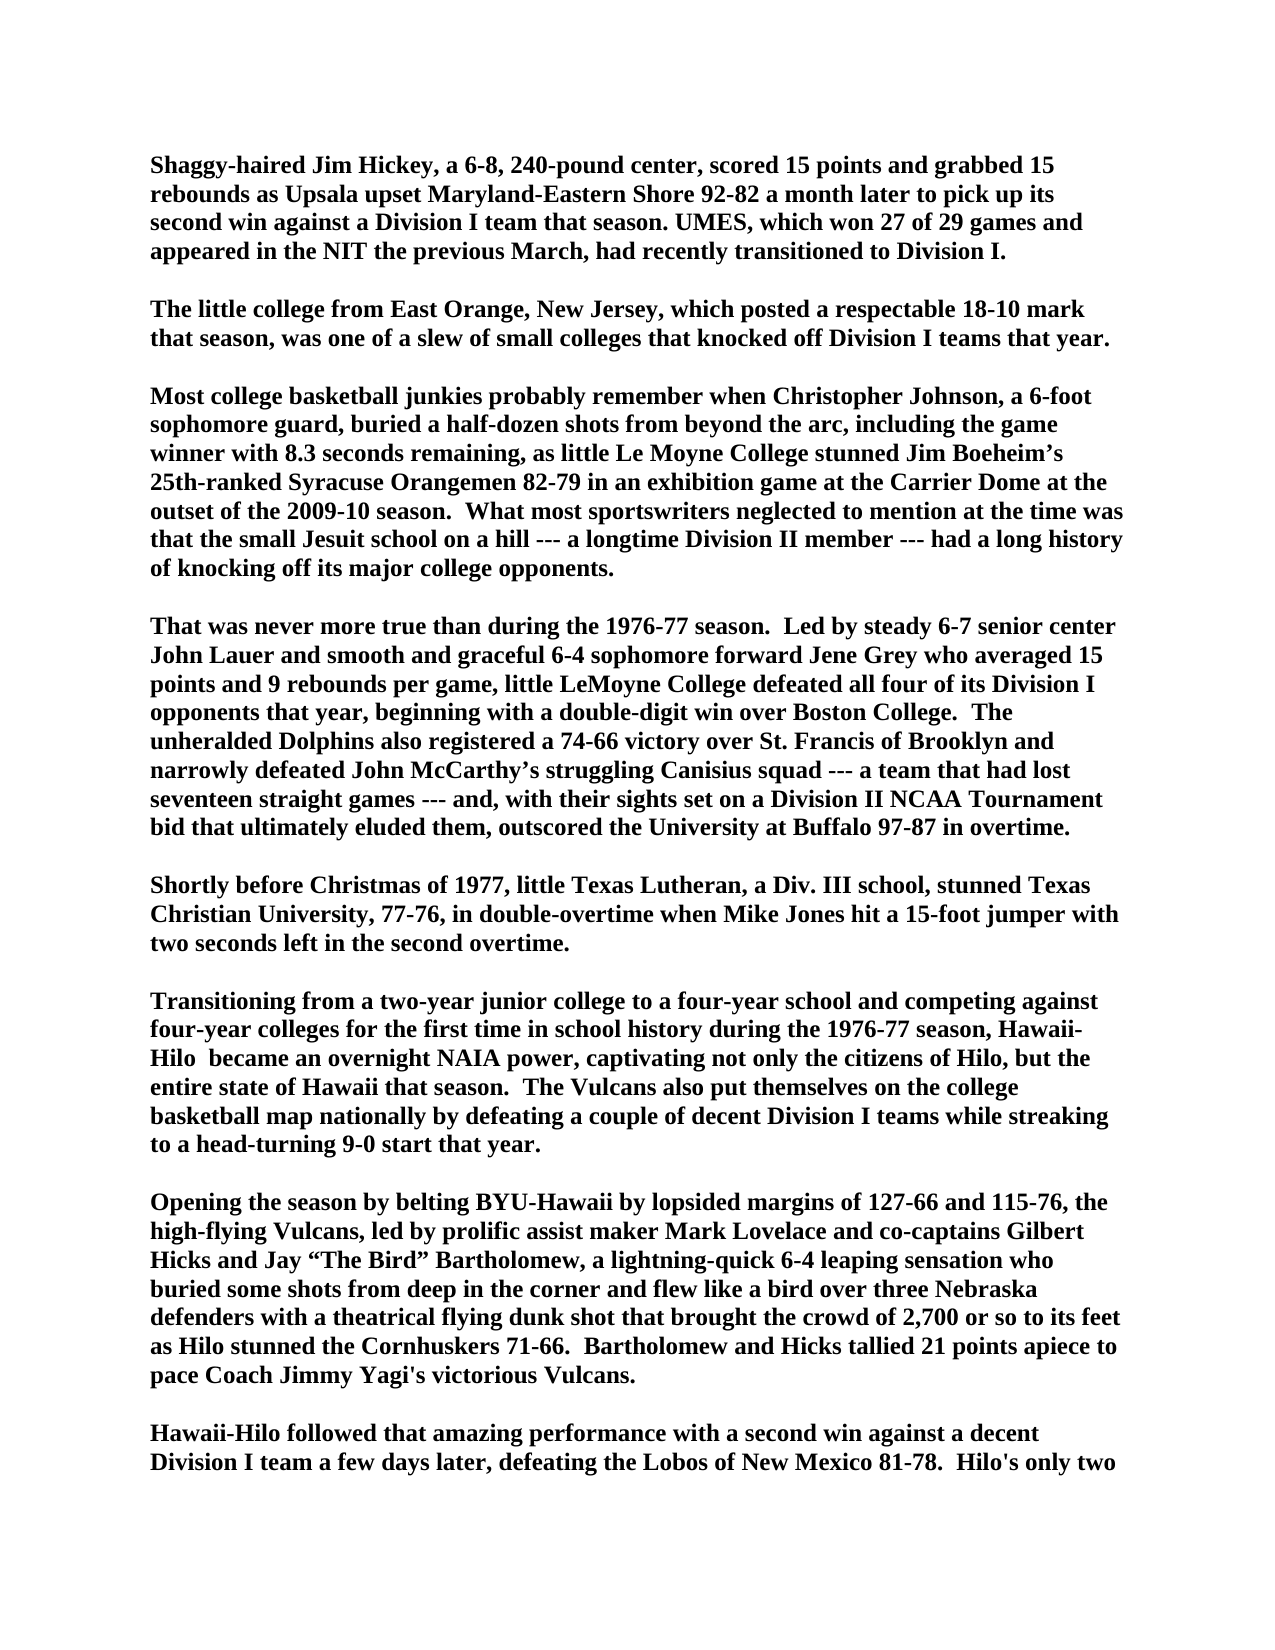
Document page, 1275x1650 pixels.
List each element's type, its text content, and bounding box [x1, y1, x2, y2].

text Transitioning from a two-year junior college to a four-year school and competing against four-year colleges for the first time in school history during the 1976-77 season, Hawaii-Hilo became an overnight NAIA power, captivating not only the citizens of Hilo, but the entire state of Hawaii that season. The Vulcans also put themselves on the college basketball map nationally by defeating a couple of decent Division I teams while streaking to a head-turning 9-0 start that year. [150, 986, 1125, 1158]
text Shortly before Christmas of 1977, little Texas Lutheran, a Div. III school, stunned Texas Christian University, 77-76, in double-overtime when Mike Jones hit a 15-foot jumper with two seconds left in the second overtime. [150, 870, 1125, 957]
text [150, 1418, 1125, 1475]
text Most college basketball junkies probably remember when Christopher Johnson, a 6-foot sophomore guard, buried a half-dozen shots from beyond the arc, including the game winner with 8.3 seconds remaining, as little Le Moyne College stunned Jim Boeheim’s 25th-ranked Syracuse Orangemen 82-79 in an exhibition game at the Carrier Dome at the outset of the 2009-10 season. What most sportswriters neglected to mention at the time was that the small Jesuit school on a hill --- a longtime Division II member --- had a long history of knocking off its major college opponents. [150, 381, 1125, 582]
text That was never more true than during the 1976-77 season. Led by steady 6-7 senior center John Lauer and smooth and graceful 6-4 sophomore forward Jene Grey who averaged 15 points and 9 rebounds per game, little LeMoyne College defeated all four of its Division I opponents that year, beginning with a double-digit win over Boston College. The unheralded Dolphins also registered a 74-66 victory over St. Francis of Brooklyn and narrowly defeated John McCarthy’s struggling Canisius squad --- a team that had lost seventeen straight games --- and, with their sights set on a Division II NCAA Tournament bid that ultimately eluded them, outscored the University at Buffalo 97-87 in overtime. [150, 611, 1125, 841]
text Shaggy-haired Jim Hickey, a 6-8, 240-pound center, scored 15 points and grabbed 15 rebounds as Upsala upset Maryland-Eastern Shore 92-82 a month later to pick up its second win against a Division I team that season. UMES, which won 27 of 29 games and appeared in the NIT the previous March, had recently transitioned to Division I. [150, 150, 1125, 265]
text The little college from East Orange, New Jersey, which posted a respectable 18-10 mark that season, was one of a slew of small colleges that knocked off Division I teams that year. [150, 294, 1125, 352]
text Opening the season by belting BYU-Hawaii by lopsided margins of 127-66 and 115-76, the high-flying Vulcans, led by prolific assist maker Mark Lovelace and co-captains Gilbert Hicks and Jay “The Bird” Bartholomew, a lightning-quick 6-4 leaping sensation who buried some shots from deep in the corner and flew like a bird over three Nebraska defenders with a theatrical flying dunk shot that brought the crowd of 2,700 or so to its feet as Hilo stunned the Cornhuskers 71-66. Bartholomew and Hicks tallied 21 points apiece to pace Coach Jimmy Yagi's victorious Vulcans. [150, 1187, 1125, 1389]
